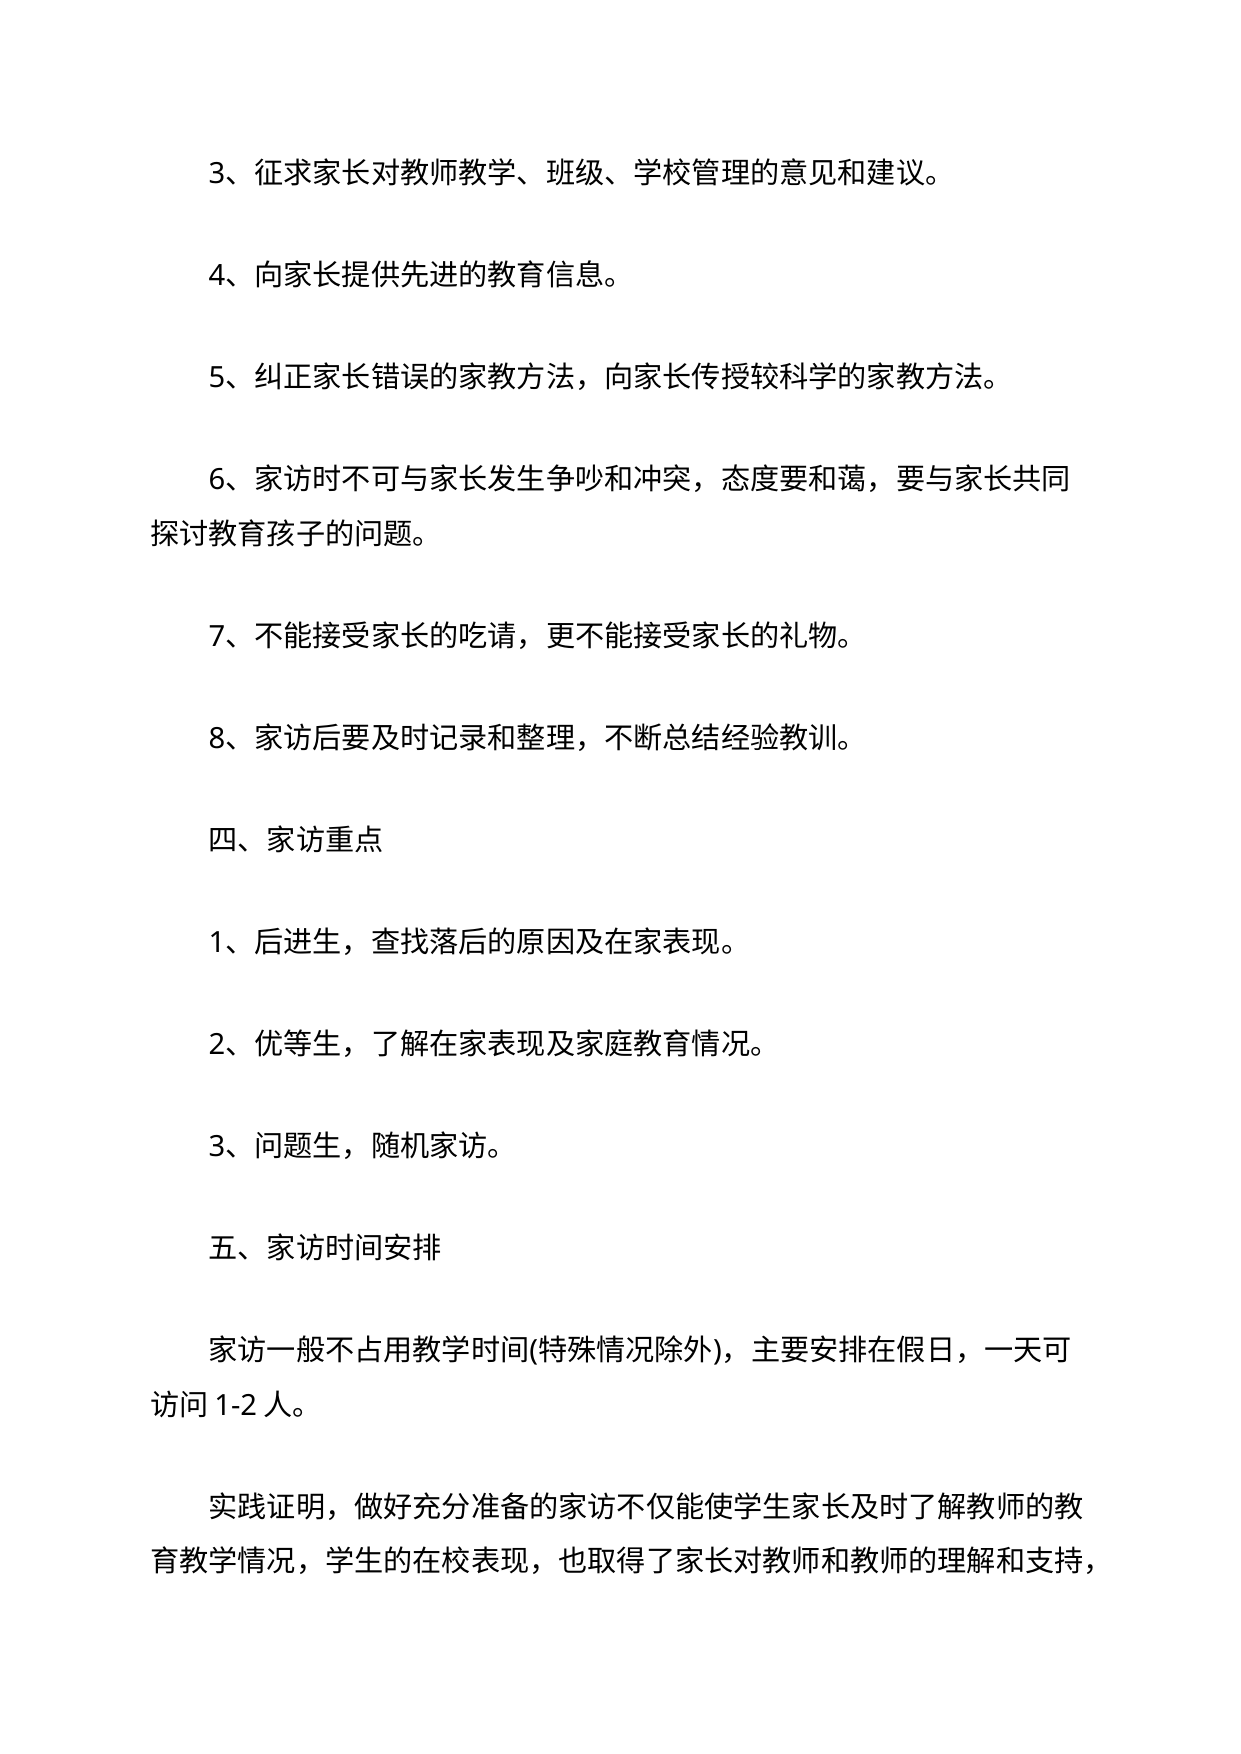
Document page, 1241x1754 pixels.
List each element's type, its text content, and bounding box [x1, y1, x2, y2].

text 1、后进生，查找落后的原因及在家表现。 [150, 918, 1090, 961]
text 3、征求家长对教师教学、班级、学校管理的意见和建议。 [150, 150, 1090, 192]
text 五、家访时间安排 [150, 1224, 1090, 1267]
text 3、问题生，随机家访。 [150, 1122, 1090, 1165]
text 2、优等生，了解在家表现及家庭教育情况。 [150, 1020, 1090, 1063]
text 7、不能接受家长的吃请，更不能接受家长的礼物。 [150, 613, 1090, 655]
text 四、家访重点 [150, 817, 1090, 859]
text 8、家访后要及时记录和整理，不断总结经验教训。 [150, 715, 1090, 757]
text 5、纠正家长错误的家教方法，向家长传授较科学的家教方法。 [150, 354, 1090, 396]
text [150, 1483, 1090, 1580]
text 4、向家长提供先进的教育信息。 [150, 252, 1090, 294]
text 6、家访时不可与家长发生争吵和冲突，态度要和蔼，要与家长共同探讨教育孩子的问题。 [150, 456, 1090, 553]
text 家访一般不占用教学时间(特殊情况除外)，主要安排在假日，一天可访问1-2人。 [150, 1326, 1090, 1423]
